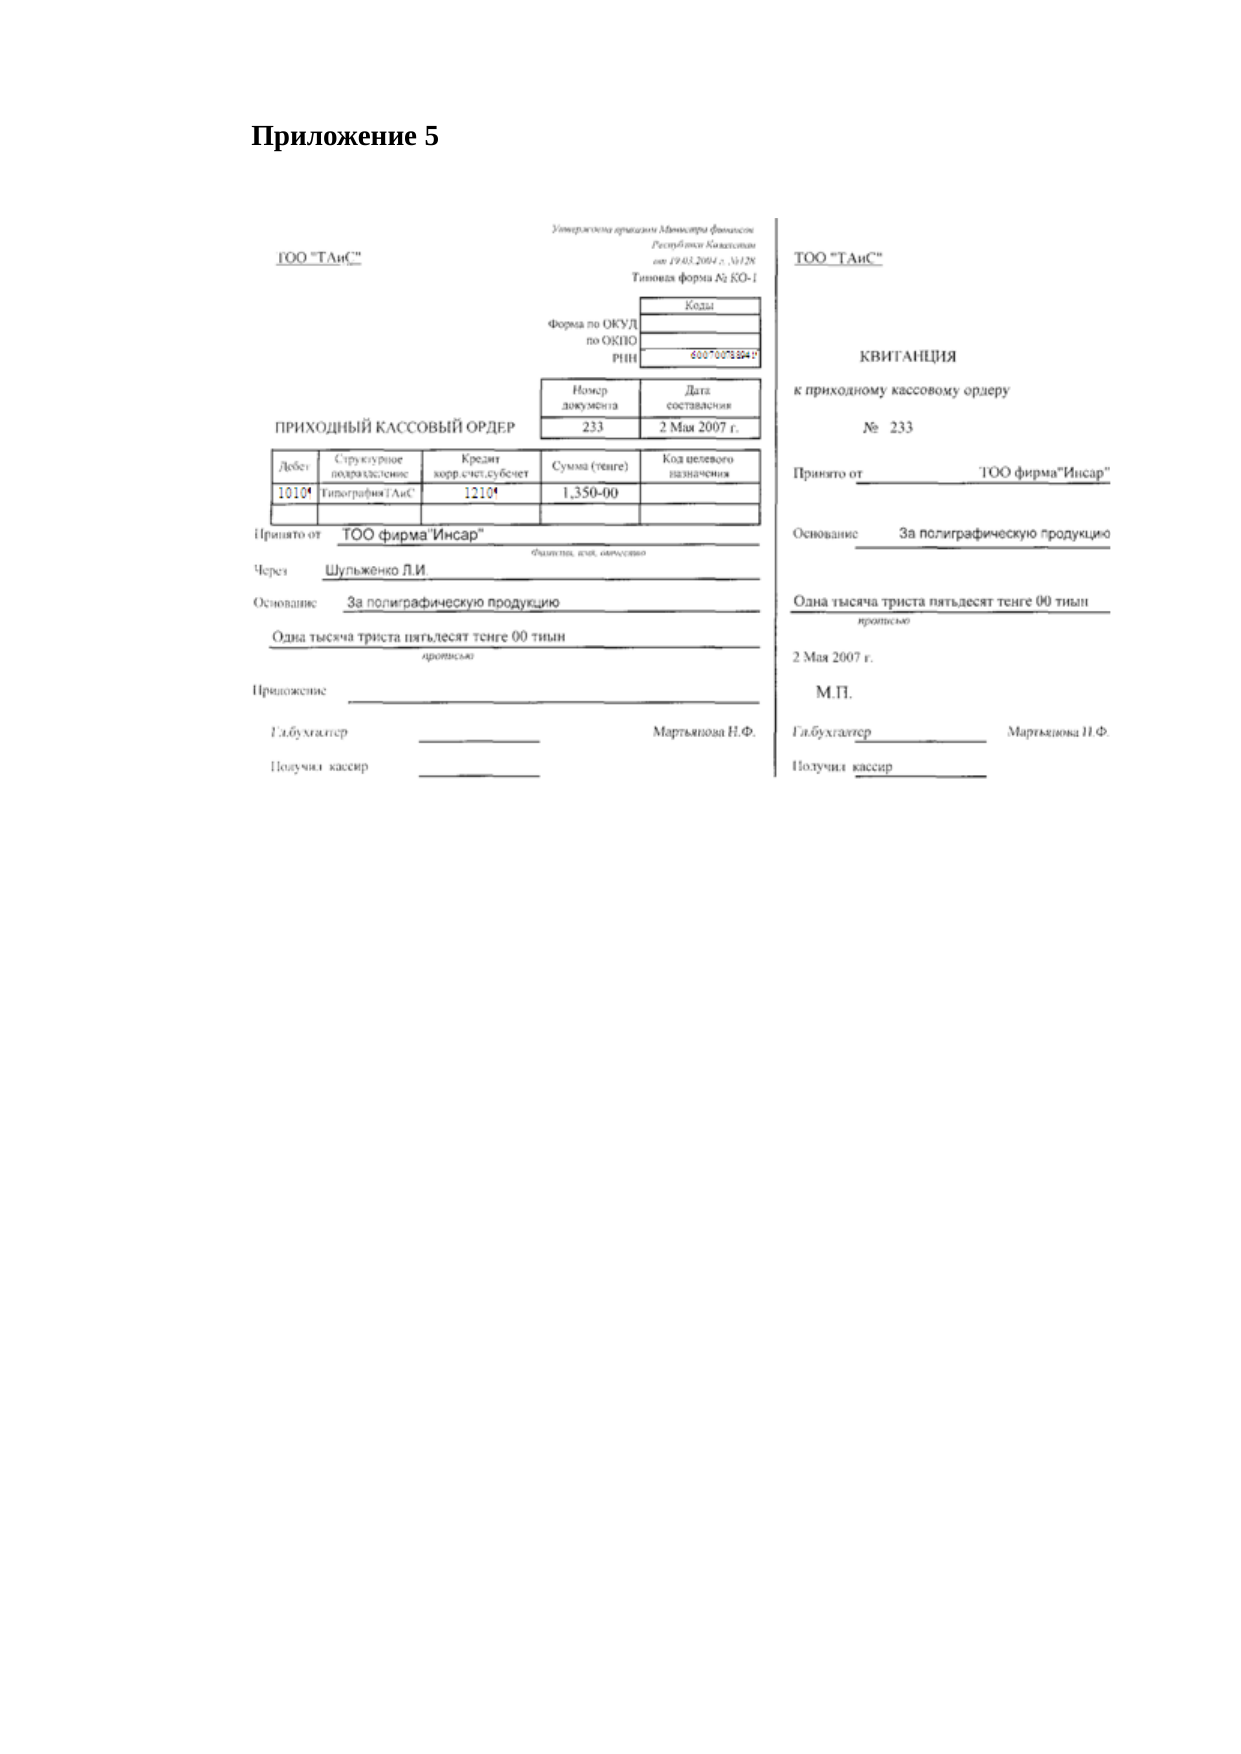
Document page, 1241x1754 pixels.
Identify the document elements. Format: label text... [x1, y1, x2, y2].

picture [251, 218, 1111, 785]
subtitle Приложение 5 [177, 118, 1152, 152]
